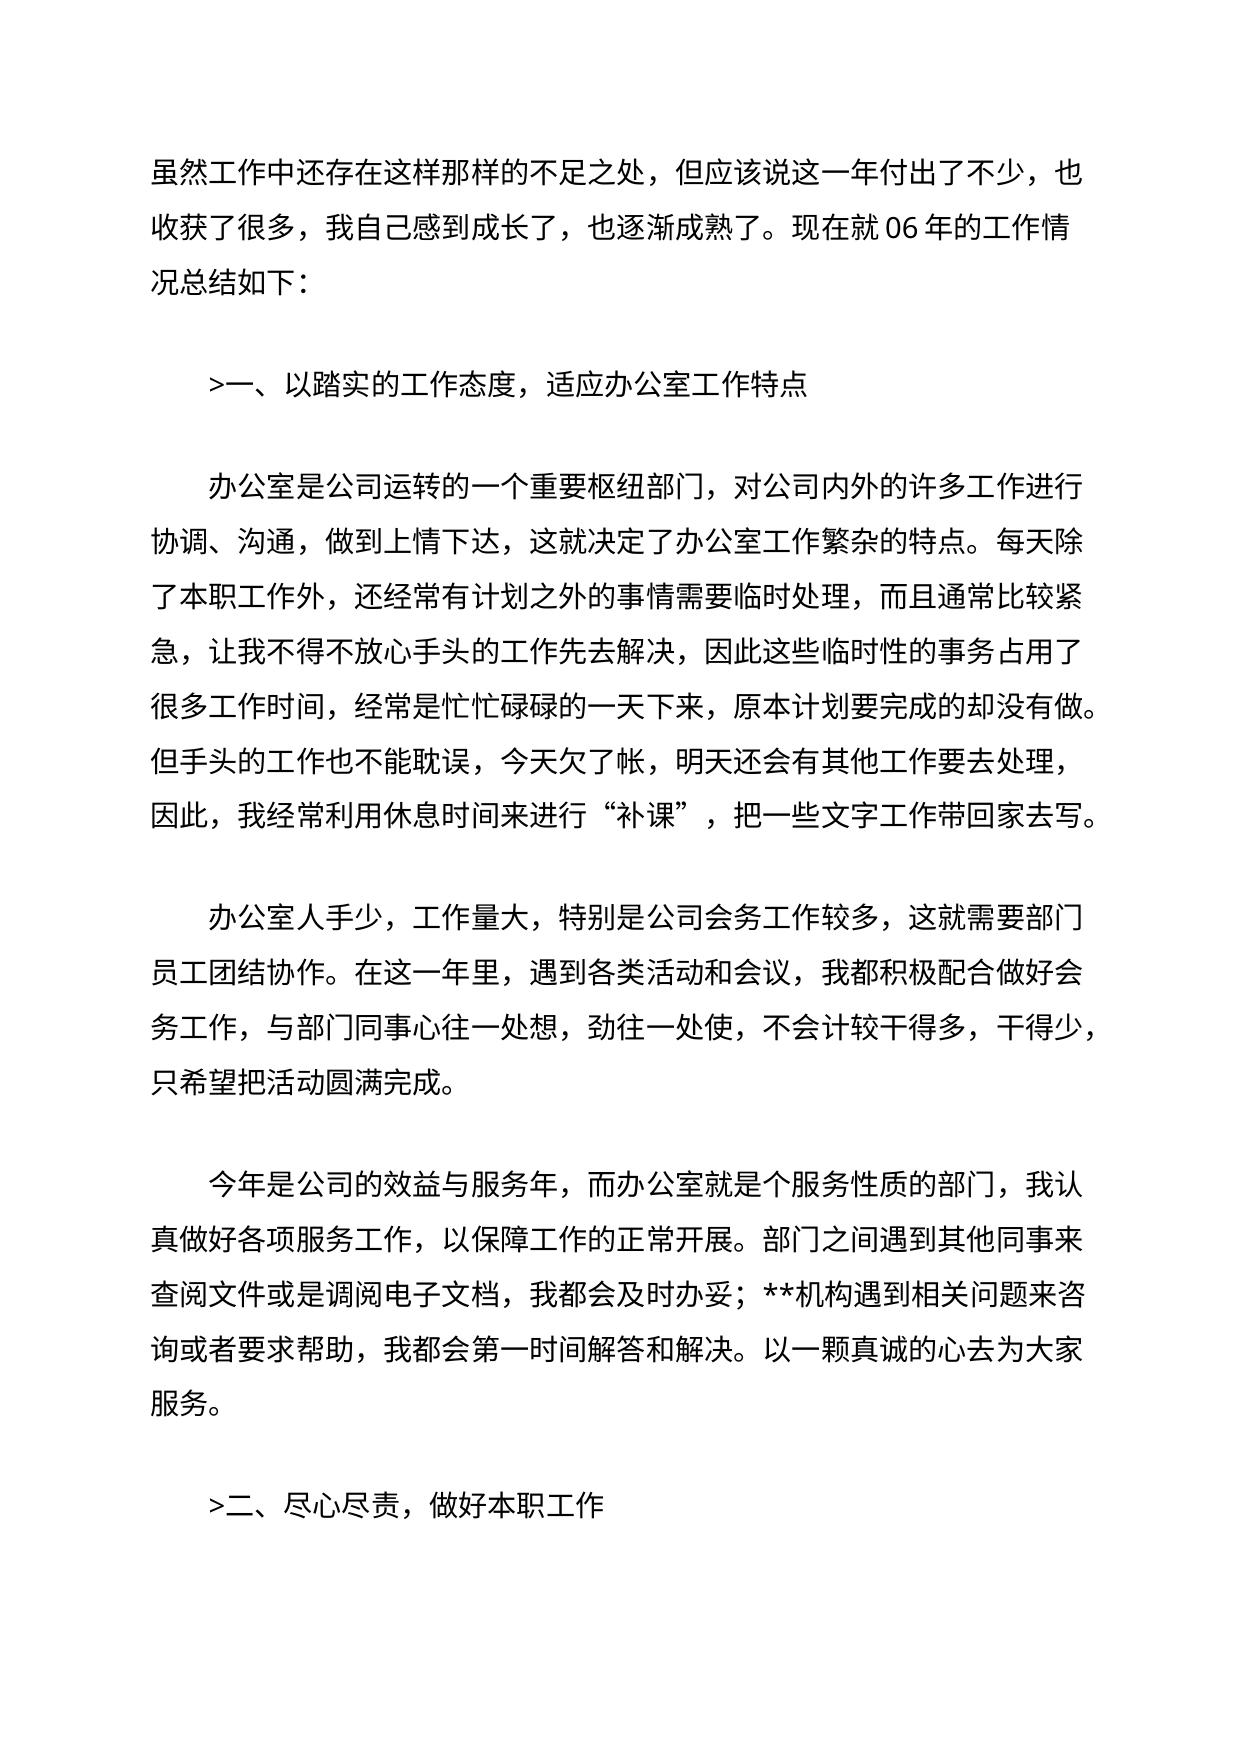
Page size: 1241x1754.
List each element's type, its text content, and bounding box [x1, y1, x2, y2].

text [150, 150, 1090, 302]
text >一、以踏实的工作态度，适应办公室工作特点 [150, 362, 1090, 404]
text 办公室人手少，工作量大，特别是公司会务工作较多，这就需要部门员工团结协作。在这一年里，遇到各类活动和会议，我都积极配合做好会务工作，与部门同事心往一处想，劲往一处使，不会计较干得多，干得少，只希望把活动圆满完成。 [150, 895, 1090, 1102]
text 今年是公司的效益与服务年，而办公室就是个服务性质的部门，我认真做好各项服务工作，以保障工作的正常开展。部门之间遇到其他同事来查阅文件或是调阅电子文档，我都会及时办妥；**机构遇到相关问题来咨询或者要求帮助，我都会第一时间解答和解决。以一颗真诚的心去为大家服务。 [150, 1161, 1090, 1423]
text >二、尽心尽责，做好本职工作 [150, 1483, 1090, 1525]
text 办公室是公司运转的一个重要枢纽部门，对公司内外的许多工作进行协调、沟通，做到上情下达，这就决定了办公室工作繁杂的特点。每天除了本职工作外，还经常有计划之外的事情需要临时处理，而且通常比较紧急，让我不得不放心手头的工作先去解决，因此这些临时性的事务占用了很多工作时间，经常是忙忙碌碌的一天下来，原本计划要完成的却没有做。但手头的工作也不能耽误，今天欠了帐，明天还会有其他工作要去处理，因此，我经常利用休息时间来进行“补课”，把一些文字工作带回家去写。 [150, 464, 1090, 835]
